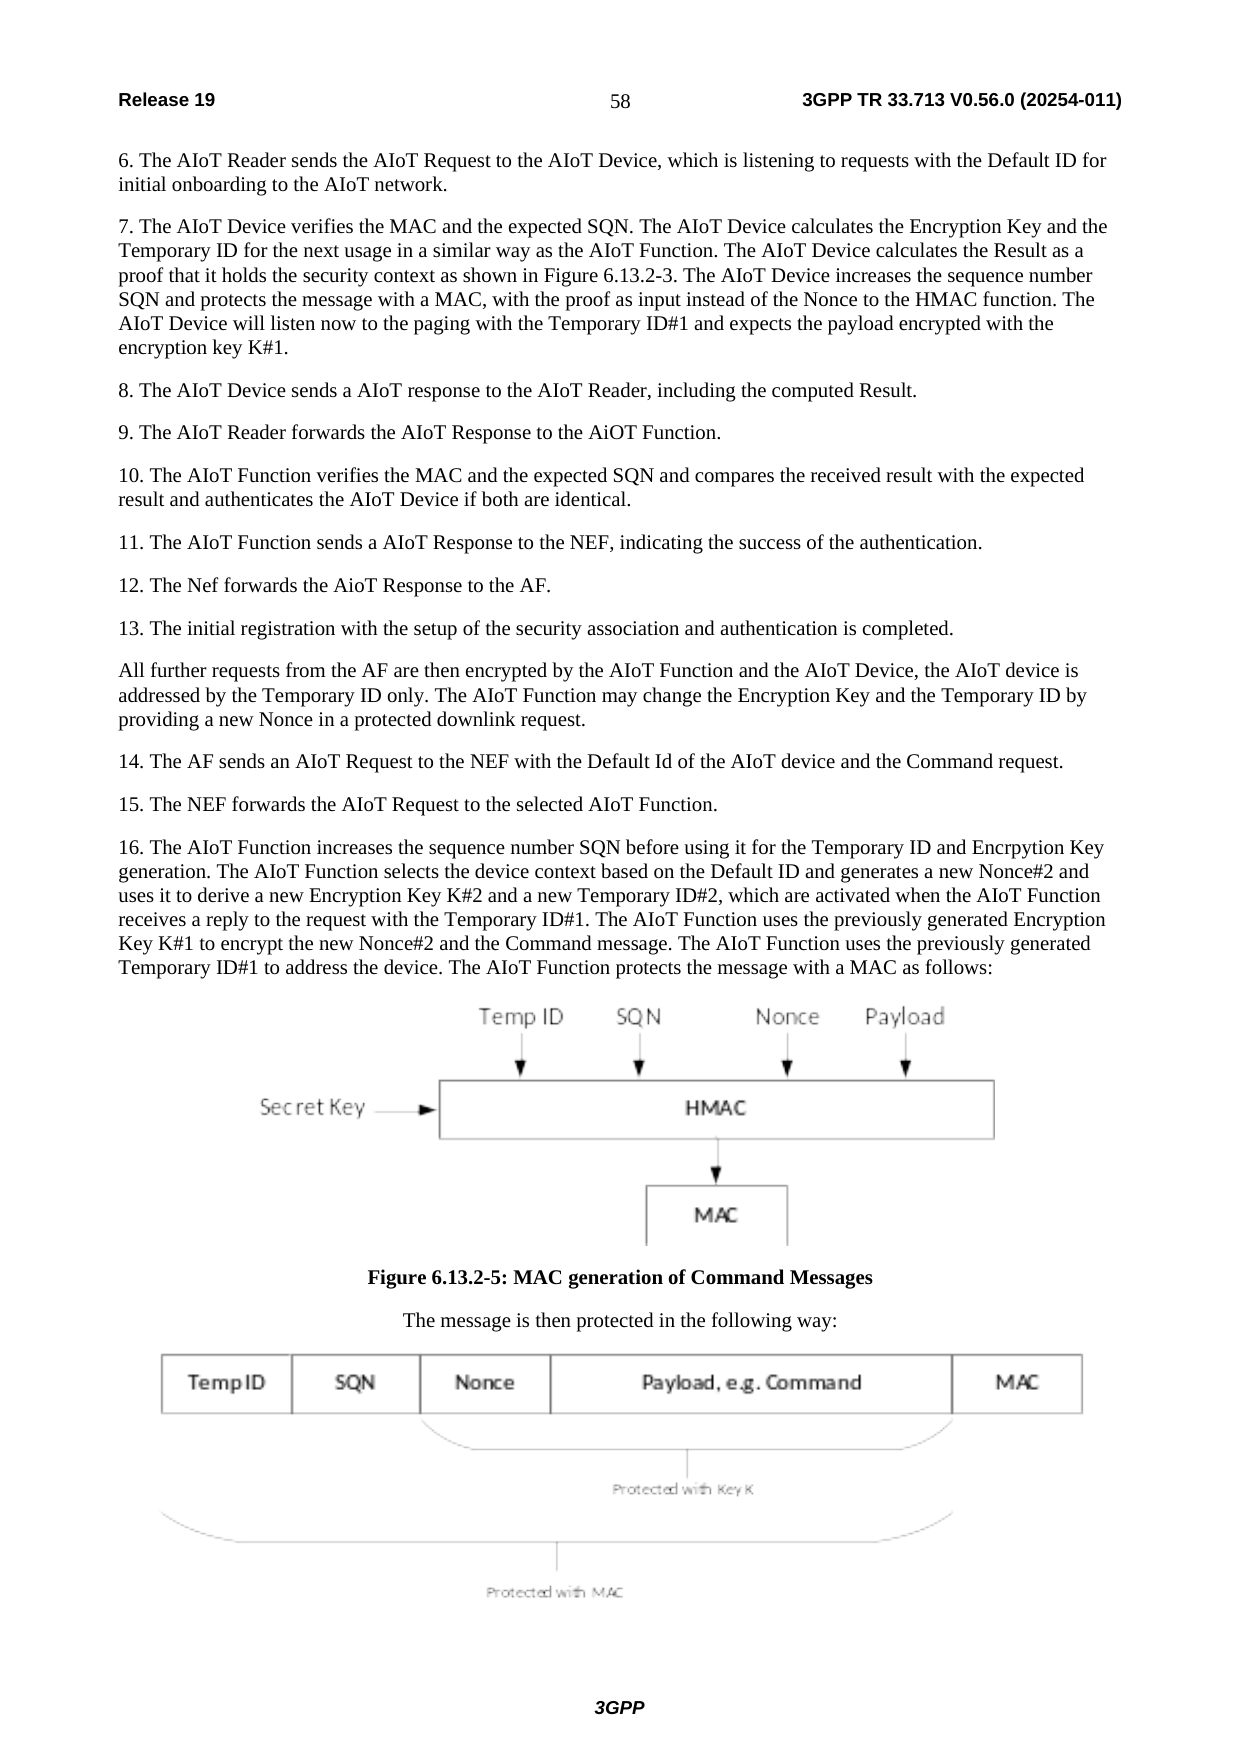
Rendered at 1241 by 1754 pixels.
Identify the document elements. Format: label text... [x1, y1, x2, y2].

text 6. The AIoT Reader sends the AIoT Request to the AIoT Device, which is listening to requests with the Default ID for initial onboarding to the AIoT network. [118, 147, 1122, 196]
text 15. The NEF forwards the AIoT Request to the selected AIoT Function. [118, 792, 1122, 816]
text All further requests from the AF are then encrypted by the AIoT Function and the AIoT Device, the AIoT device is addressed by the Temporary ID only. The AIoT Function may change the Encryption Key and the Temporary ID by providing a new Nonce in a protected downlink request. [118, 658, 1122, 731]
text 8. The AIoT Device sends a AIoT response to the AIoT Reader, including the computed Result. [118, 377, 1122, 402]
text Figure 6.13.2-5: MAC generation of Command Messages [118, 1265, 1122, 1289]
text 13. The initial registration with the setup of the security association and authentication is completed. [118, 616, 1122, 640]
text 9. The AIoT Reader forwards the AIoT Response to the AiOT Function. [118, 420, 1122, 444]
text 7. The AIoT Device verifies the MAC and the expected SQN. The AIoT Device calculates the Encryption Key and the Temporary ID for the next usage in a similar way as the AIoT Function. The AIoT Device calculates the Result as a proof that it holds the security context as shown in Figure 6.13.2-3. The AIoT Device increases the sequence number SQN and protects the message with a MAC, with the proof as input instead of the Nonce to the HMAC function. The AIoT Device will listen now to the paging with the Temporary ID#1 and expects the payload encrypted with the encryption key K#1. [118, 214, 1122, 359]
text 12. The Nef forwards the AioT Response to the AF. [118, 573, 1122, 597]
text 10. The AIoT Function verifies the MAC and the expected SQN and compares the received result with the expected result and authenticates the AIoT Device if both are identical. [118, 463, 1122, 511]
text 11. The AIoT Function sends a AIoT Response to the NEF, indicating the success of the authentication. [118, 530, 1122, 554]
text 14. The AF sends an AIoT Request to the NEF with the Default Id of the AIoT device and the Command request. [118, 749, 1122, 773]
text The message is then protected in the following way: [118, 1308, 1122, 1332]
text 16. The AIoT Function increases the sequence number SQN before using it for the Temporary ID and Encrpytion Key generation. The AIoT Function selects the device context based on the Default ID and generates a new Nonce#2 and uses it to derive a new Encryption Key K#2 and a new Temporary ID#2, which are activated when the AIoT Function receives a reply to the request with the Temporary ID#1. The AIoT Function uses the previously generated Encryption Key K#1 to encrypt the new Nonce#2 and the Command message. The AIoT Function uses the previously generated Temporary ID#1 to address the device. The AIoT Function protects the message with a MAC as follows: [118, 835, 1122, 979]
